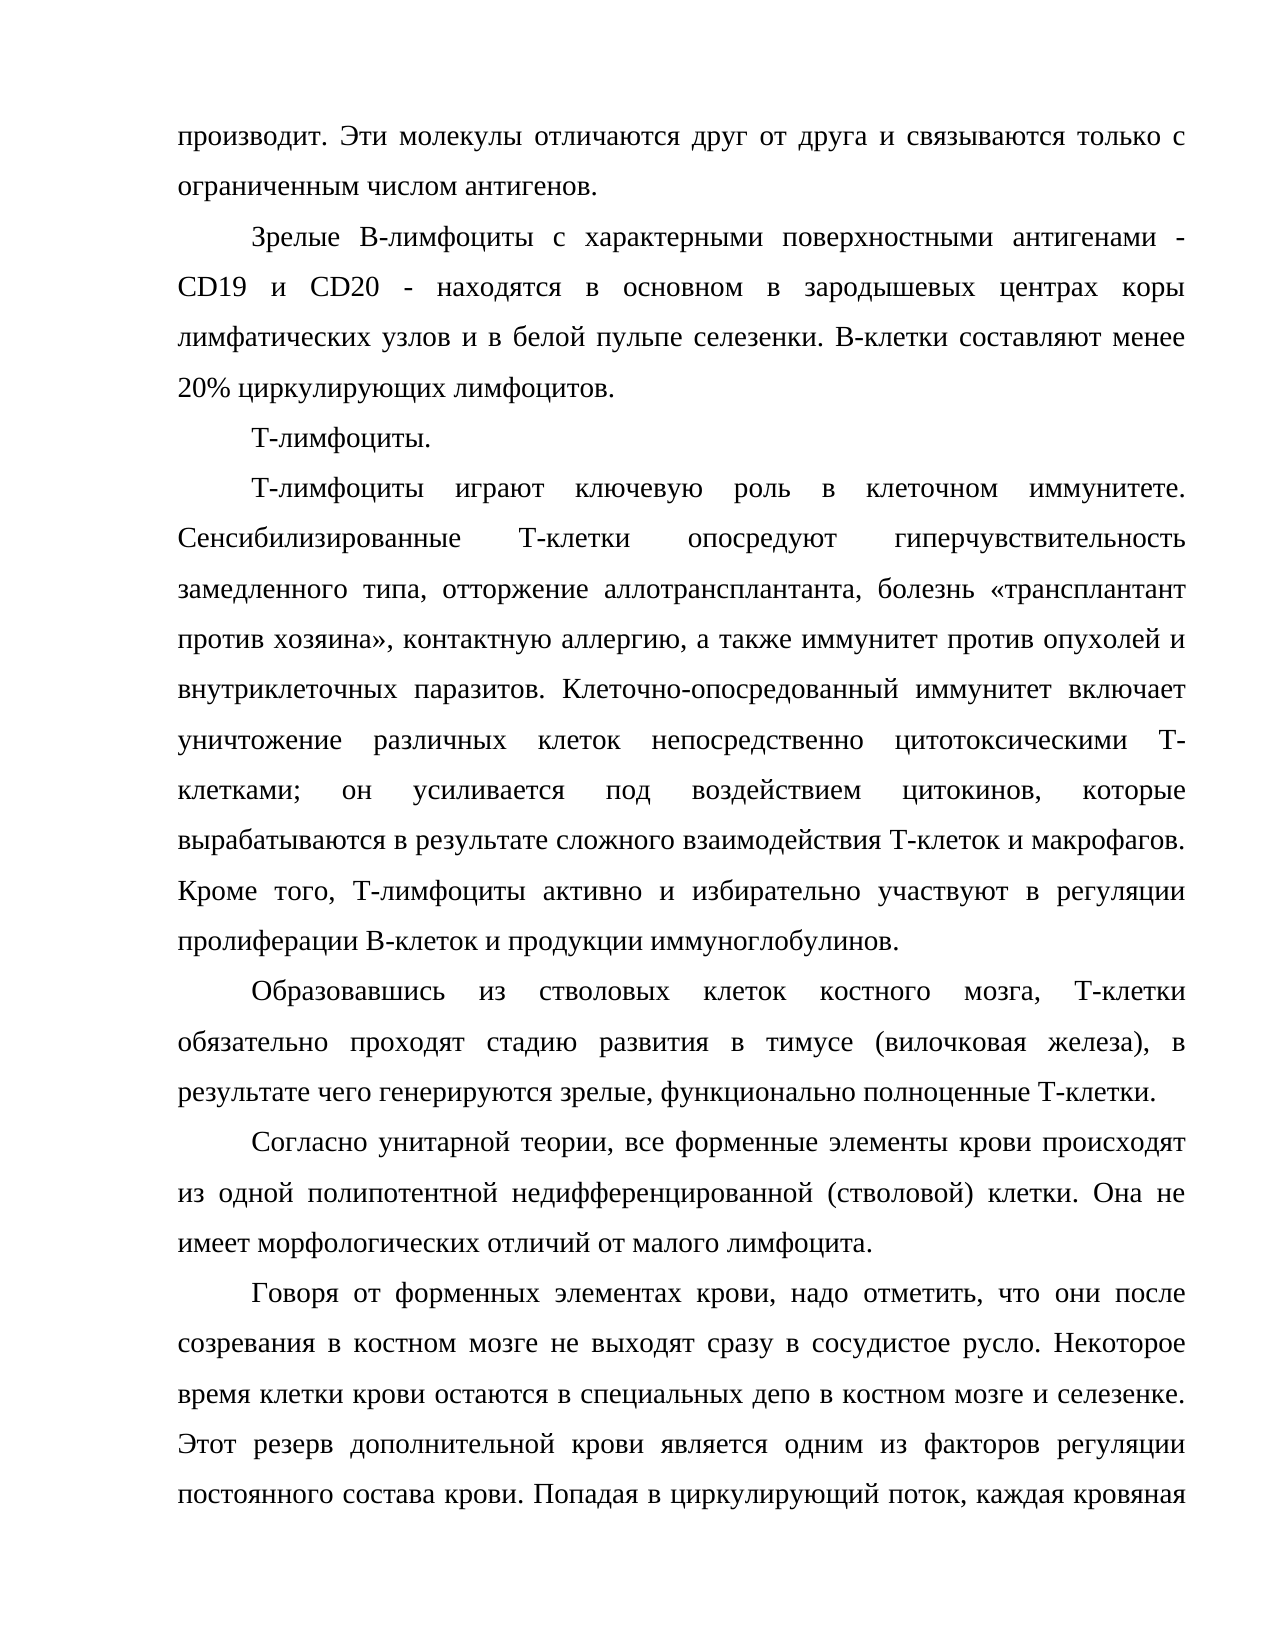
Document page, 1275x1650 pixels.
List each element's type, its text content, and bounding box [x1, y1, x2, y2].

text Т-лимфоциты играют ключевую роль в клеточном иммунитете. Сенсибилизированные Т-клетки опосредуют гиперчувствительность замедленного типа, отторжение аллотрансплантанта, болезнь «трансплантант против хозяина», контактную аллергию, а также иммунитет против опухолей и внутриклеточных паразитов. Клеточно-опосредованный иммунитет включает уничтожение различных клеток непосредственно цитотоксическими Т-клетками; он усиливается под воздействием цитокинов, которые вырабатываются в результате сложного взаимодействия Т-клеток и макрофагов. Кроме того, Т-лимфоциты активно и избирательно участвуют в регуляции пролиферации В-клеток и продукции иммуноглобулинов. [177, 470, 1186, 957]
text Зрелые В-лимфоциты с характерными поверхностными антигенами - СD19 и СD20 - находятся в основном в зародышевых центрах коры лимфатических узлов и в белой пульпе селезенки. В-клетки составляют менее 20% циркулирующих лимфоцитов. [177, 219, 1186, 403]
text Образовавшись из стволовых клеток костного мозга, Т-клетки обязательно проходят стадию развития в тимусе (вилочковая железа), в результате чего генерируются зрелые, функционально полноценные Т-клетки. [177, 973, 1186, 1108]
text Т-лимфоциты. [177, 420, 1186, 453]
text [177, 1275, 1186, 1510]
text Согласно унитарной теории, все форменные элементы крови происходят из одной полипотентной недифференцированной (стволовой) клетки. Она не имеет морфологических отличий от малого лимфоцита. [177, 1124, 1186, 1258]
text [177, 118, 1186, 202]
